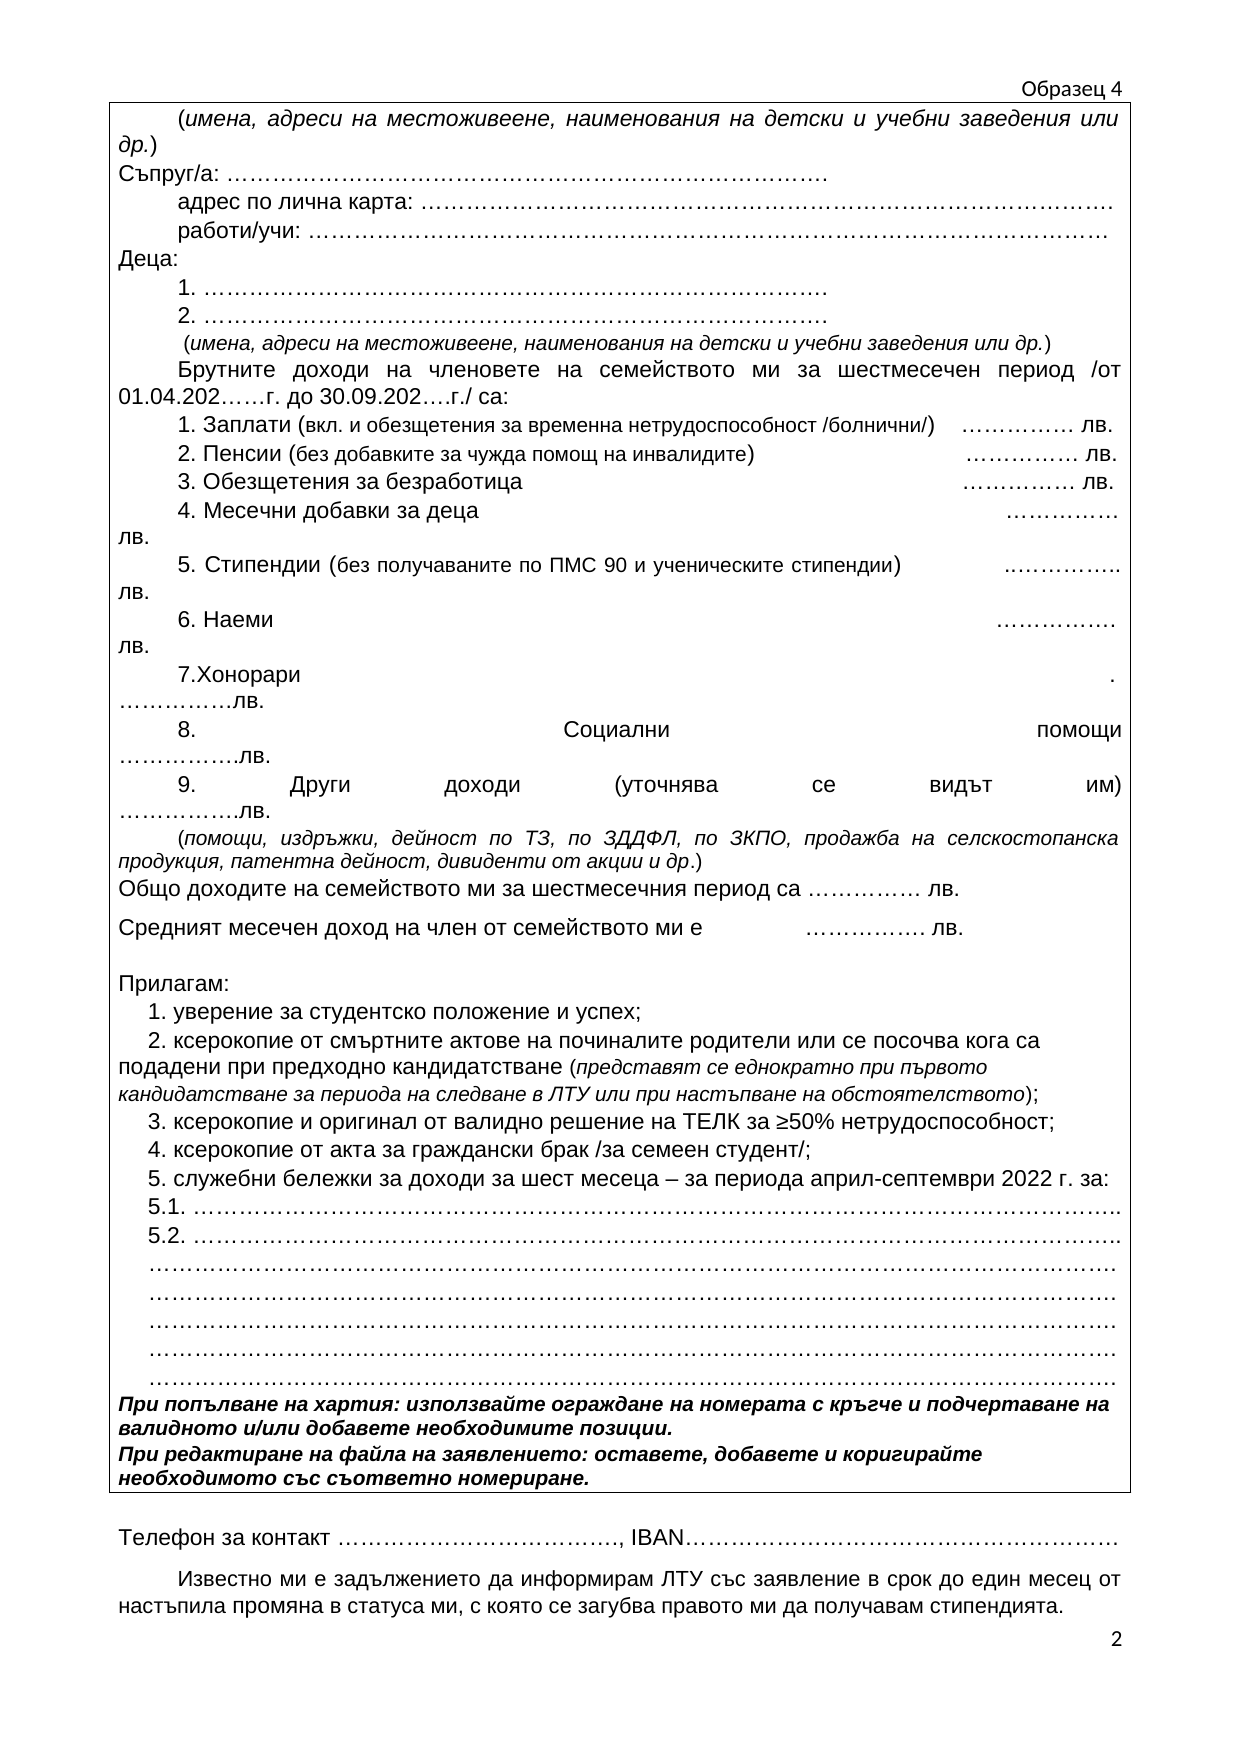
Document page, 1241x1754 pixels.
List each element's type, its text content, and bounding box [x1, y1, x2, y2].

text Деца: [110, 242, 1130, 270]
text 2. Пенсии (без добавките за чужда помощ на инвалидите) …………… лв. [110, 437, 1130, 465]
text работи/учи: …………………………………………………………………………………………… [110, 213, 1130, 242]
text При редактиране на файла на заявлението: оставете, добавете и коригирайте необходимото със съответно номериране. [110, 1439, 1130, 1492]
text 5.2. ………………………………………………………………………………………………………….. [110, 1218, 1130, 1247]
text Брутните доходи на членовете на семейството ми за шестмесечен период /от 01.04.202……г. до 30.09.202….г./ са: [110, 353, 1130, 408]
text 5. Стипендии (без получаваните по ПМС 90 и ученическите стипендии) ..………….. лв. [110, 548, 1130, 603]
text 5. служебни бележки за доходи за шест месеца – за периода април-септември 2022 г. за: [110, 1162, 1130, 1190]
text адрес по лична карта: ………………………………………………………………………………. [110, 185, 1130, 213]
text 3. Обезщетения за безработица …………… лв. [110, 465, 1130, 493]
text 6. Наеми ……………. лв. [110, 603, 1130, 658]
text (помощи, издръжки, дейност по ТЗ, по ЗДДФЛ, по ЗКПО, продажба на селскостопанска продукция, патентна дейност, дивиденти от акции и др.) [110, 822, 1130, 872]
text 3. ксерокопие и оригинал от валидно решение на ТЕЛК за ≥50% нетрудоспособност; [110, 1105, 1130, 1133]
text 4. Месечни добавки за деца …………… лв. [110, 493, 1130, 548]
text 4. ксерокопие от акта за граждански брак /за семеен студент/; [110, 1133, 1130, 1162]
text Съпруг/а: ……………………………………………………………………. [110, 157, 1130, 185]
text 2. ………………………………………………………………………. [110, 299, 1130, 327]
text ………………………………………………………………………………………………………………. [110, 1304, 1130, 1332]
text Известно ми е задължението да информирам ЛТУ със заявление в срок до един месец от настъпила промяна в статуса ми, с която се загубва правото ми да получавам стипендията. [118, 1566, 1122, 1618]
text 7.Хонорари .……………лв. [110, 658, 1130, 713]
text 2. ксерокопие от смъртните актове на починалите родители или се посочва кога са подадени при предходно кандидатстване (представят се еднократно при първото кандидатстване за периода на следване в ЛТУ или при настъпване на обстоятелството); [110, 1024, 1130, 1105]
text ………………………………………………………………………………………………………………. [110, 1332, 1130, 1361]
text 1. уверение за студентско положение и успех; [110, 995, 1130, 1024]
text Средният месечен доход на член от семейството ми е ……………. лв. [110, 911, 1130, 941]
text 9. Други доходи (уточнява се видът им) …………….лв. [110, 767, 1130, 822]
text ………………………………………………………………………………………………………………. [110, 1247, 1130, 1275]
text 1. ………………………………………………………………………. [110, 270, 1130, 299]
text (имена, адреси на местоживеене, наименования на детски и учебни заведения или др.) [110, 103, 1130, 157]
text 1. Заплати (вкл. и обезщетения за временна нетрудоспособност /болнични/) …………… лв. [110, 408, 1130, 437]
text ………………………………………………………………………………………………………………. [110, 1275, 1130, 1304]
text Прилагам: [110, 967, 1130, 995]
text 5.1. ………………………………………………………………………………………………………….. [110, 1190, 1130, 1218]
text При попълване на хартия: използвайте ограждане на номерата с кръгче и подчертаване на валидното и/или добавете необходимите позиции. [110, 1389, 1130, 1439]
text (имена, адреси на местоживеене, наименования на детски и учебни заведения или др.) [110, 327, 1130, 353]
text Телефон за контакт ………………………………., IBAN………………………………………………… [118, 1524, 1122, 1550]
text ………………………………………………………………………………………………………………. [110, 1361, 1130, 1389]
text 8. Социални помощи …………….лв. [110, 713, 1130, 767]
text Общо доходите на семейството ми за шестмесечния период са …………… лв. [110, 872, 1130, 902]
